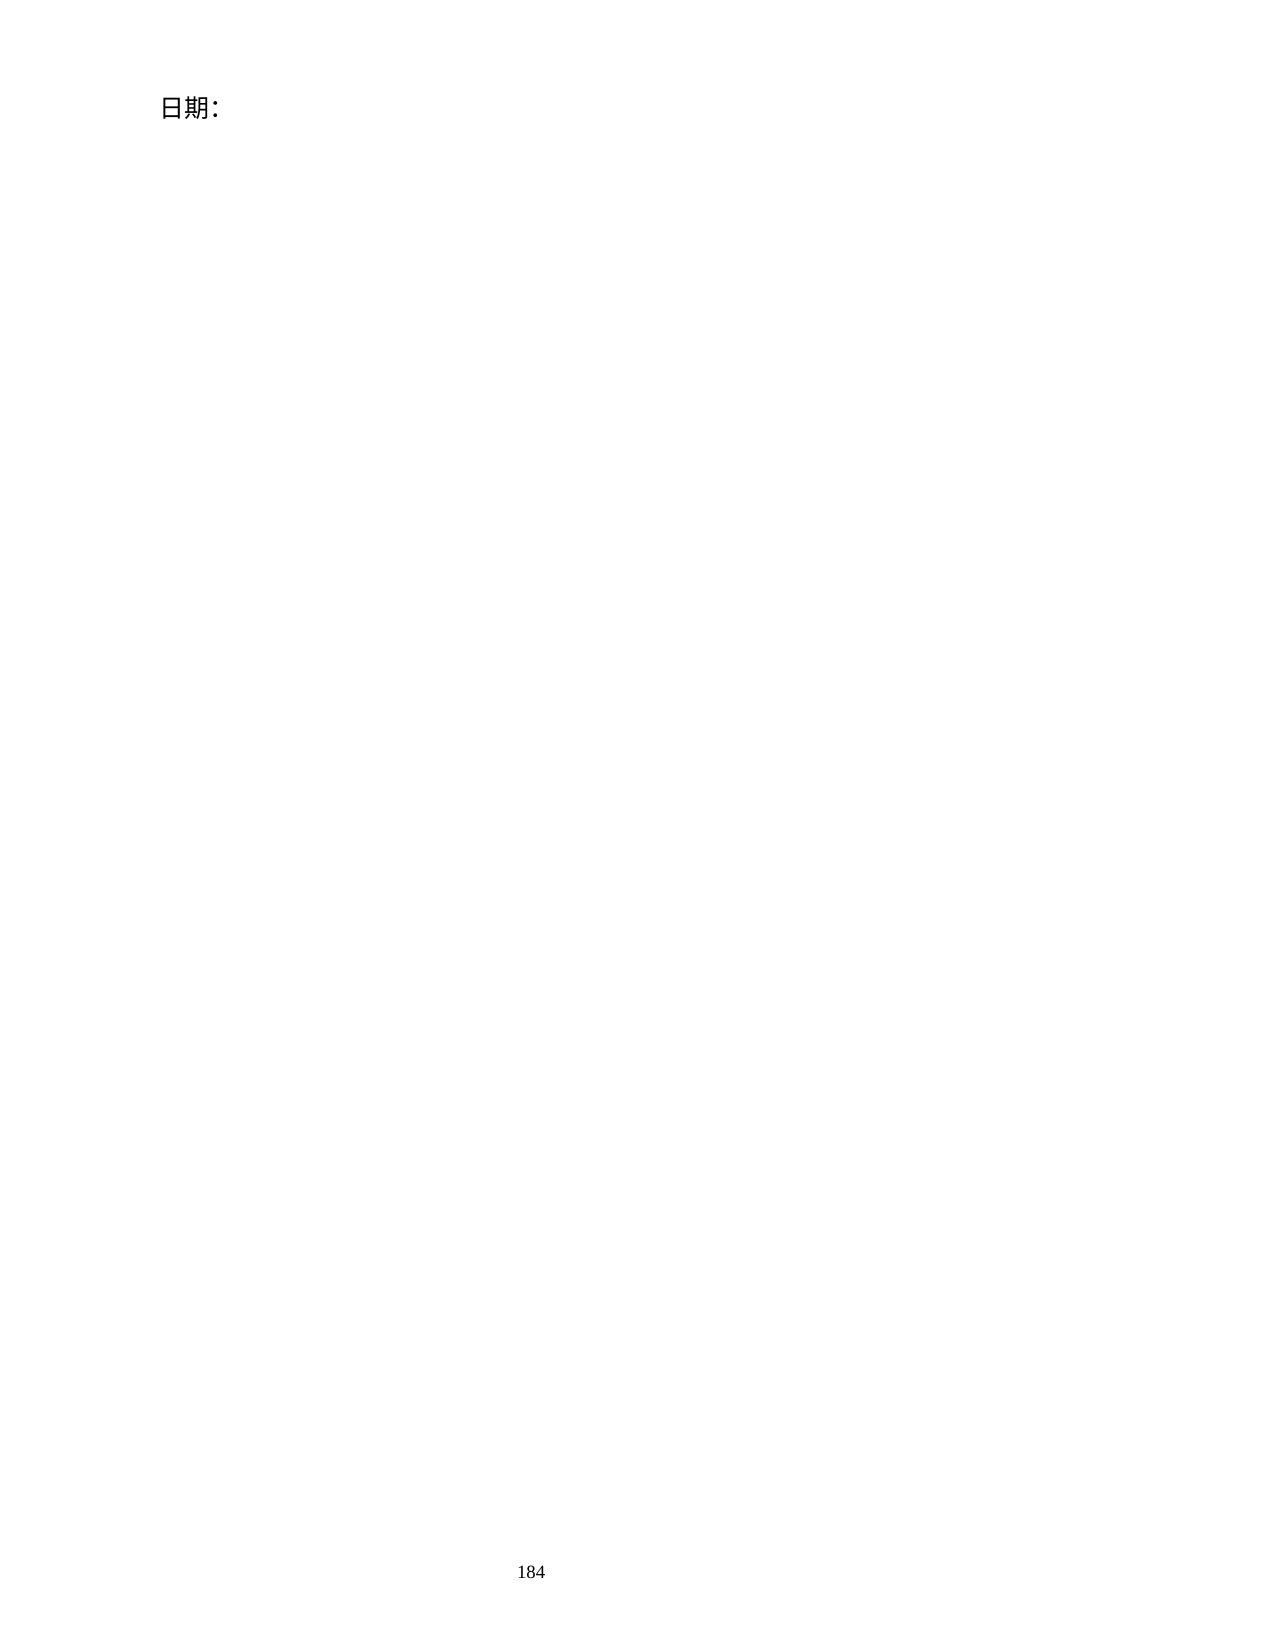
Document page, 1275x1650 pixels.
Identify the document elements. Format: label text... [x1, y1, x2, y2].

text 日期： [159, 89, 1174, 125]
